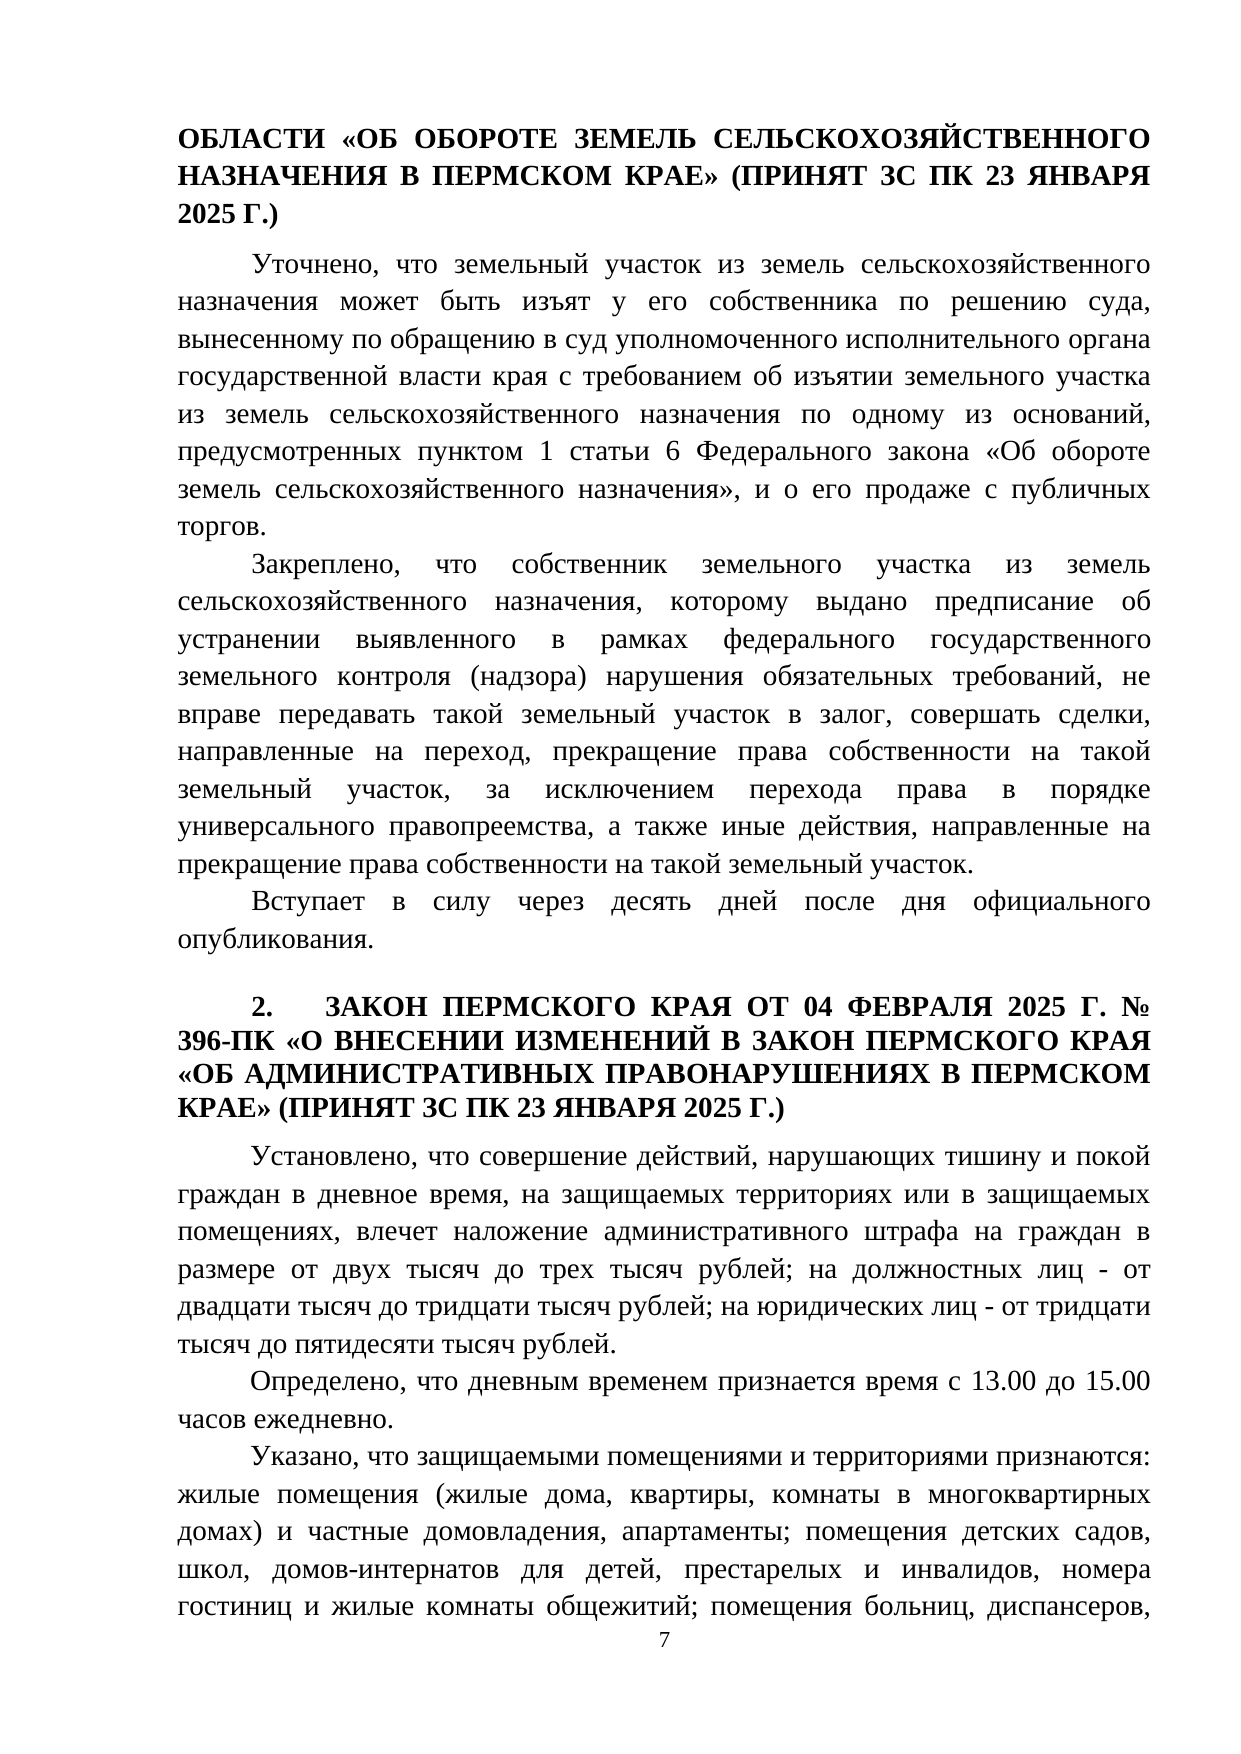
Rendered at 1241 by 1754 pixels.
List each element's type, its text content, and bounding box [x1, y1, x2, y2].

list Закреплено, что собственник земельного участка из земель сельскохозяйственного назначения, которому выдано предписание об устранении выявленного в рамках федерального государственного земельного контроля (надзора) нарушения обязательных требований, не вправе передавать такой земельный участок в залог, совершать сделки, направленные на переход, прекращение права собственности на такой земельный участок, за исключением перехода права в порядке универсального правопреемства, а также иные действия, направленные на прекращение права собственности на такой земельный участок. [177, 543, 1152, 881]
list Определено, что дневным временем признается время с 13.00 до 15.00 часов ежедневно. [177, 1361, 1152, 1436]
list Уточнено, что земельный участок из земель сельскохозяйственного назначения может быть изъят у его собственника по решению суда, вынесенному по обращению в суд уполномоченного исполнительного органа государственной власти края с требованием об изъятии земельного участка из земель сельскохозяйственного назначения по одному из оснований, предусмотренных пунктом 1 статьи 6 Федерального закона «Об обороте земель сельскохозяйственного назначения», и о его продаже с публичных торгов. [177, 243, 1152, 543]
list ЗАКОН ПЕРМСКОГО КРАЯ ОТ 04 ФЕВРАЛЯ 2025 Г. № 396-ПК «О ВНЕСЕНИИ ИЗМЕНЕНИЙ В ЗАКОН ПЕРМСКОГО КРАЯ «ОБ АДМИНИСТРАТИВНЫХ ПРАВОНАРУШЕНИЯХ В ПЕРМСКОМ КРАЕ» (ПРИНЯТ ЗС ПК 23 ЯНВАРЯ 2025 Г.) [177, 989, 1152, 1123]
list Установлено, что совершение действий, нарушающих тишину и покой граждан в дневное время, на защищаемых территориях или в защищаемых помещениях, влечет наложение административного штрафа на граждан в размере от двух тысяч до трех тысяч рублей; на должностных лиц - от двадцати тысяч до тридцати тысяч рублей; на юридических лиц - от тридцати тысяч до пятидесяти тысяч рублей. [177, 1136, 1152, 1361]
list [177, 1436, 1152, 1623]
list Вступает в силу через десять дней после дня официального опубликования. [177, 881, 1152, 956]
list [177, 118, 1152, 231]
